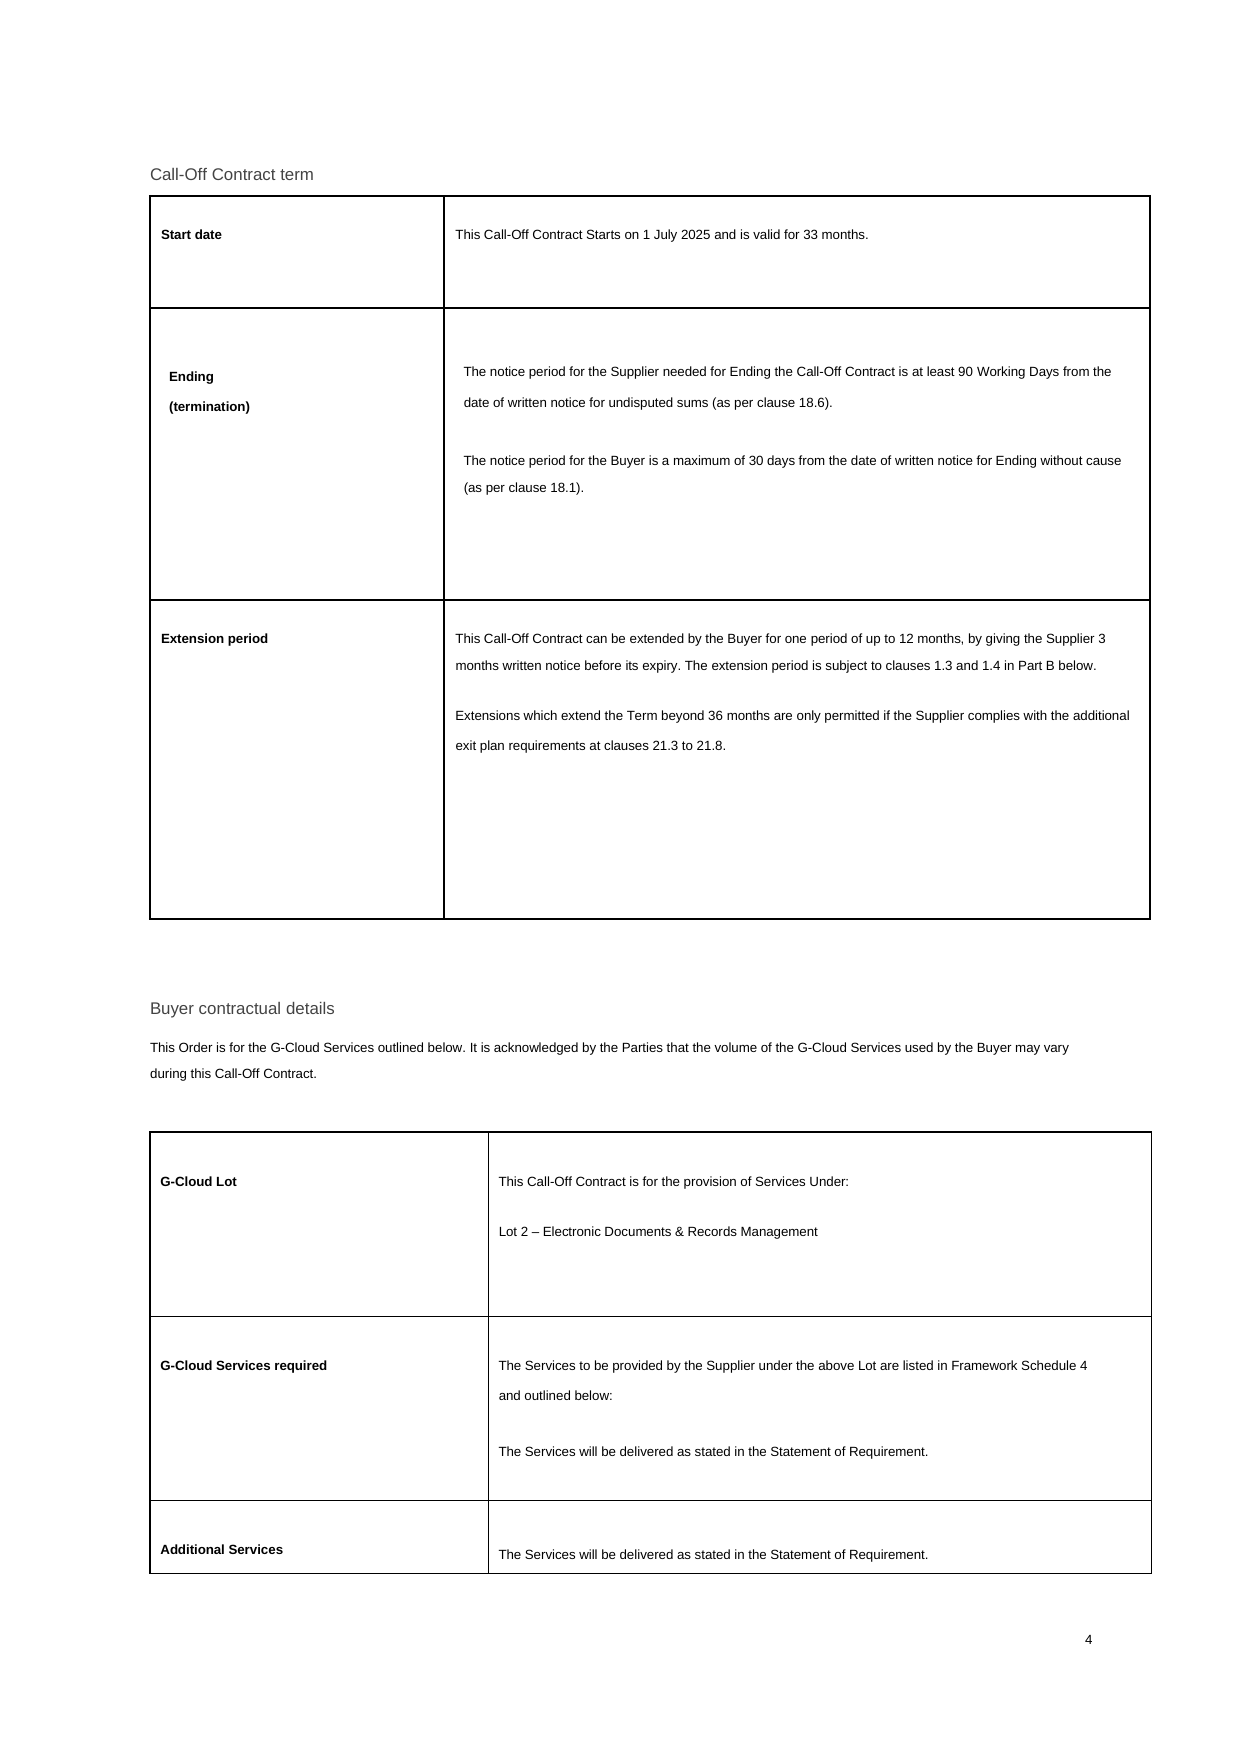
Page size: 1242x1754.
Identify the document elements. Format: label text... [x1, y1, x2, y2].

table_cell G-Cloud Services required [151, 1317, 488, 1500]
table_cell The Services to be provided by the Supplier under the above Lot are listed in Framework Schedule 4 and outlined below: The Services will be delivered as stated in the Statement of Requirement. [489, 1317, 1151, 1500]
table_header This Call-Off Contract Starts on 1 July 2025 and is valid for 33 months. [445, 197, 1149, 307]
text This Order is for the G-Cloud Services outlined below. It is acknowledged by the Parties that the volume of the G-Cloud Services used by the Buyer may vary during this Call-Off Contract. [150, 1029, 1090, 1081]
subtitle Buyer contractual details [150, 984, 1092, 1017]
table_header Start date [151, 197, 443, 307]
table_header G-Cloud Lot [151, 1133, 488, 1316]
table_cell Ending (termination) [151, 309, 443, 599]
table_header This Call-Off Contract is for the provision of Services Under: Lot 2 – Electronic Documents & Records Management [489, 1133, 1151, 1316]
table_cell Additional Services [151, 1501, 488, 1573]
subtitle Call-Off Contract term [150, 150, 1092, 183]
table_cell This Call-Off Contract can be extended by the Buyer for one period of up to 12 months, by giving the Supplier 3 months written notice before its expiry. The extension period is subject to clauses 1.3 and 1.4 in Part B below. Extensions which extend the Term beyond 36 months are only permitted if the Supplier complies with the additional exit plan requirements at clauses 21.3 to 21.8. [445, 601, 1149, 918]
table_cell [489, 1501, 1151, 1573]
table_cell Extension period [151, 601, 443, 918]
table_cell The notice period for the Supplier needed for Ending the Call-Off Contract is at least 90 Working Days from the date of written notice for undisputed sums (as per clause 18.6). The notice period for the Buyer is a maximum of 30 days from the date of written notice for Ending without cause (as per clause 18.1). [445, 309, 1149, 599]
